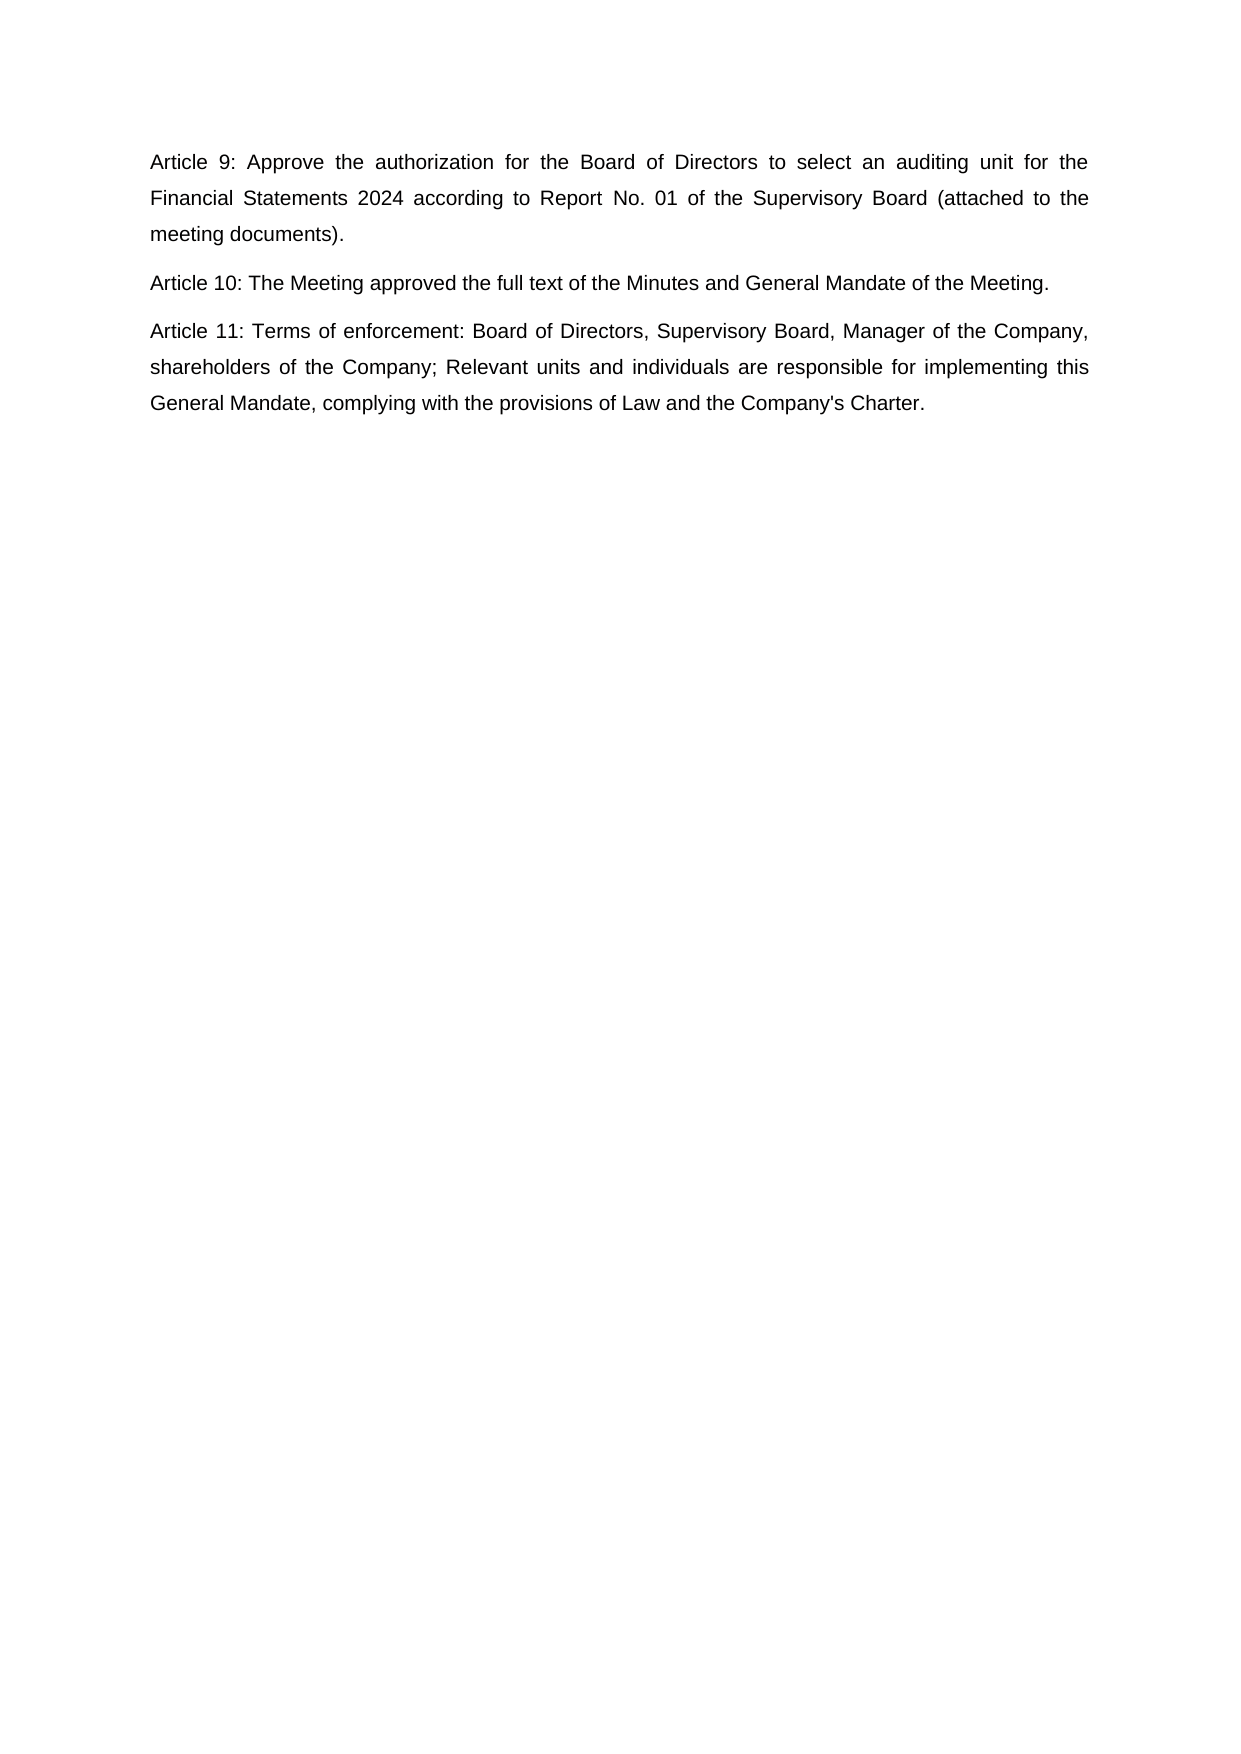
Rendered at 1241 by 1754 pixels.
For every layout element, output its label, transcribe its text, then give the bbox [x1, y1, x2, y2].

text Article 10: The Meeting approved the full text of the Minutes and General Mandate of the Meeting. [150, 270, 1090, 294]
text Article 9: Approve the authorization for the Board of Directors to select an auditing unit for the Financial Statements 2024 according to Report No. 01 of the Supervisory Board (attached to the meeting documents). [150, 150, 1090, 246]
text Article 11: Terms of enforcement: Board of Directors, Supervisory Board, Manager of the Company, shareholders of the Company; Relevant units and individuals are responsible for implementing this General Mandate, complying with the provisions of Law and the Company's Charter. [150, 319, 1090, 414]
